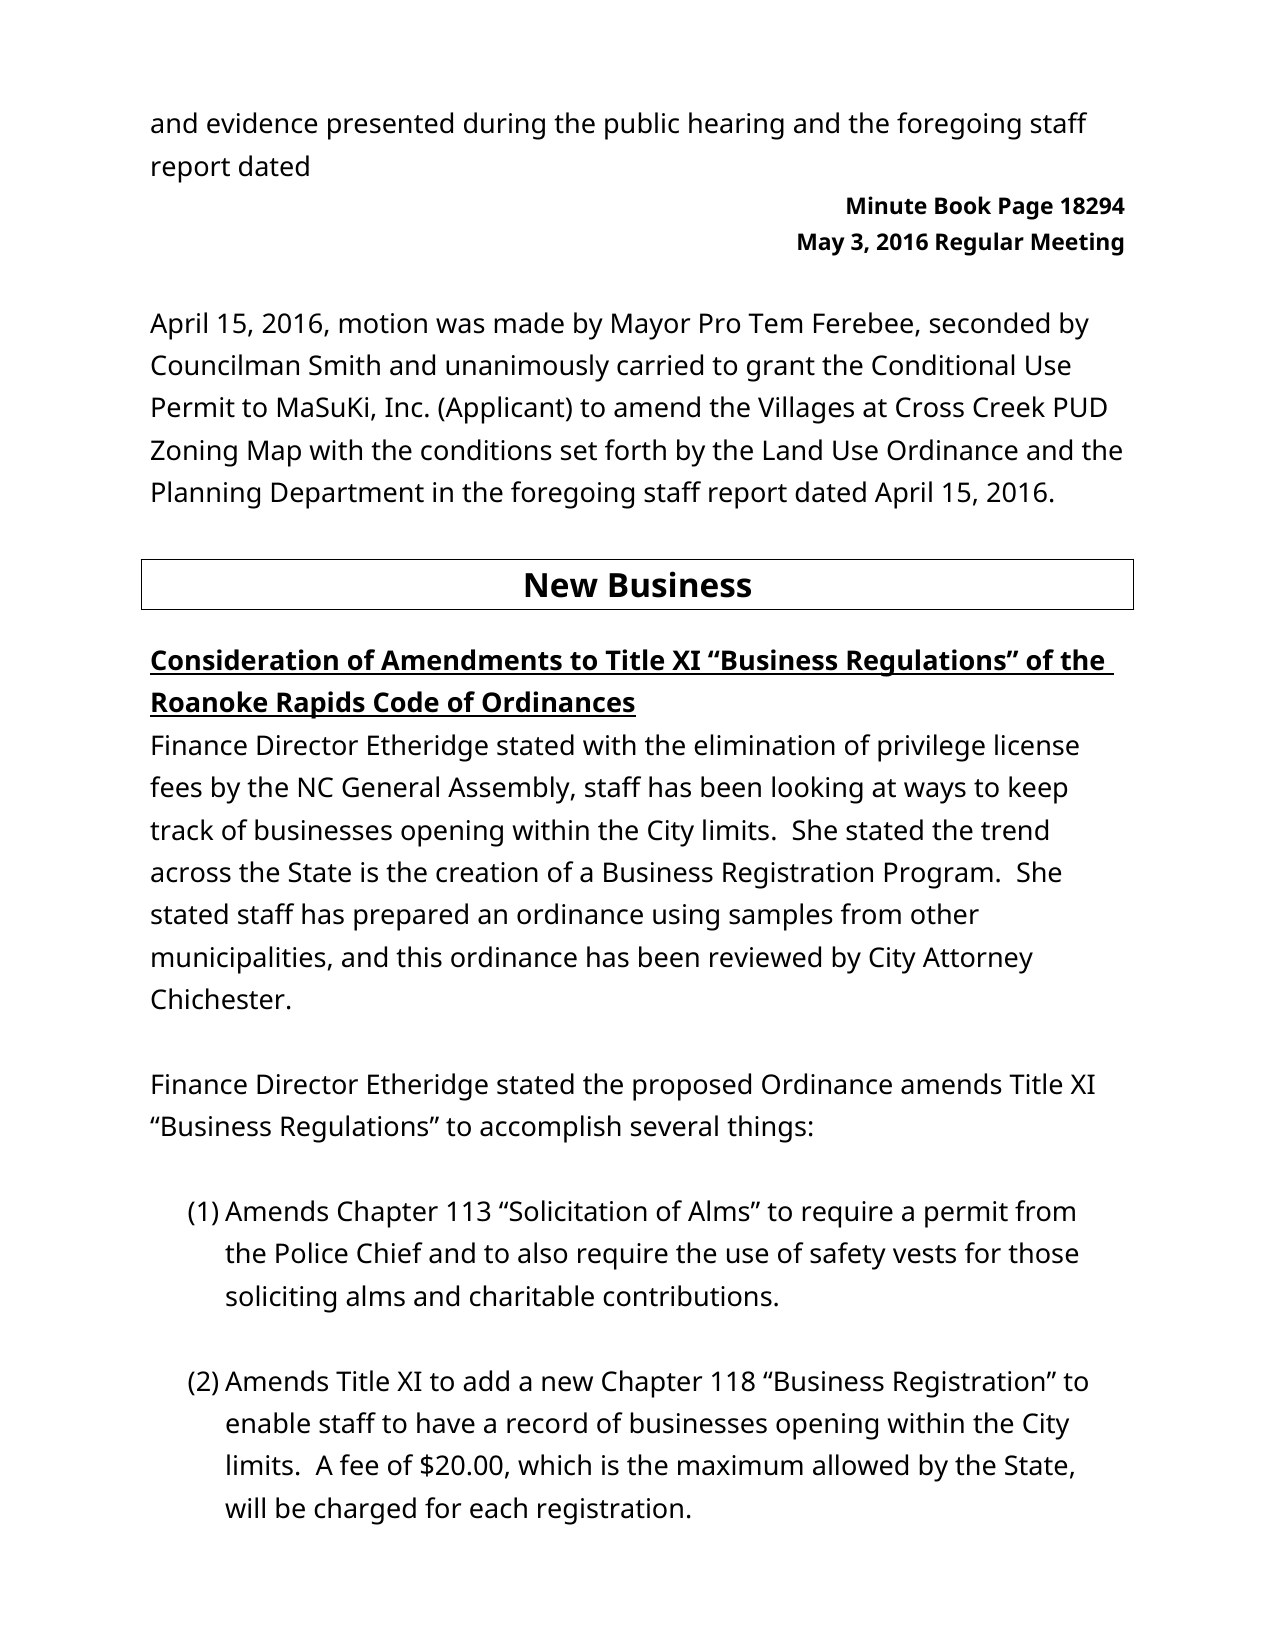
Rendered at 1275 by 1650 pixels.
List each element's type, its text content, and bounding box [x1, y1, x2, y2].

list Amends Title XI to add a new Chapter 118 “Business Registration” to enable staff to have a record of businesses opening within the City limits. A fee of $20.00, which is the maximum allowed by the State, will be charged for each registration. [187, 1362, 1125, 1526]
text Finance Director Etheridge stated with the elimination of privilege license fees by the NC General Assembly, staff has been looking at ways to keep track of businesses opening within the City limits. She stated the trend across the State is the creation of a Business Registration Program. She stated staff has prepared an ordinance using samples from other municipalities, and this ordinance has been reviewed by City Attorney Chichester. [150, 726, 1125, 1017]
text Finance Director Etheridge stated the proposed Ordinance amends Title XI “Business Regulations” to accomplish several things: [150, 1065, 1125, 1144]
list Amends Chapter 113 “Solicitation of Alms” to require a permit from the Police Chief and to also require the use of safety vests for those soliciting alms and charitable contributions. [187, 1192, 1125, 1314]
list Minute Book Page 18294 [225, 190, 1125, 221]
text New Business [142, 560, 1133, 609]
text April 15, 2016, motion was made by Mayor Pro Tem Ferebee, seconded by Councilman Smith and unanimously carried to grant the Conditional Use Permit to MaSuKi, Inc. (Applicant) to amend the Villages at Cross Creek PUD Zoning Map with the conditions set forth by the Land Use Ordinance and the Planning Department in the foregoing staff report dated April 15, 2016. [150, 304, 1125, 511]
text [150, 105, 1125, 184]
list Consideration of Amendments to Title XI “Business Regulations” of the Roanoke Rapids Code of Ordinances [150, 641, 1125, 721]
text May 3, 2016 Regular Meeting [150, 226, 1125, 257]
